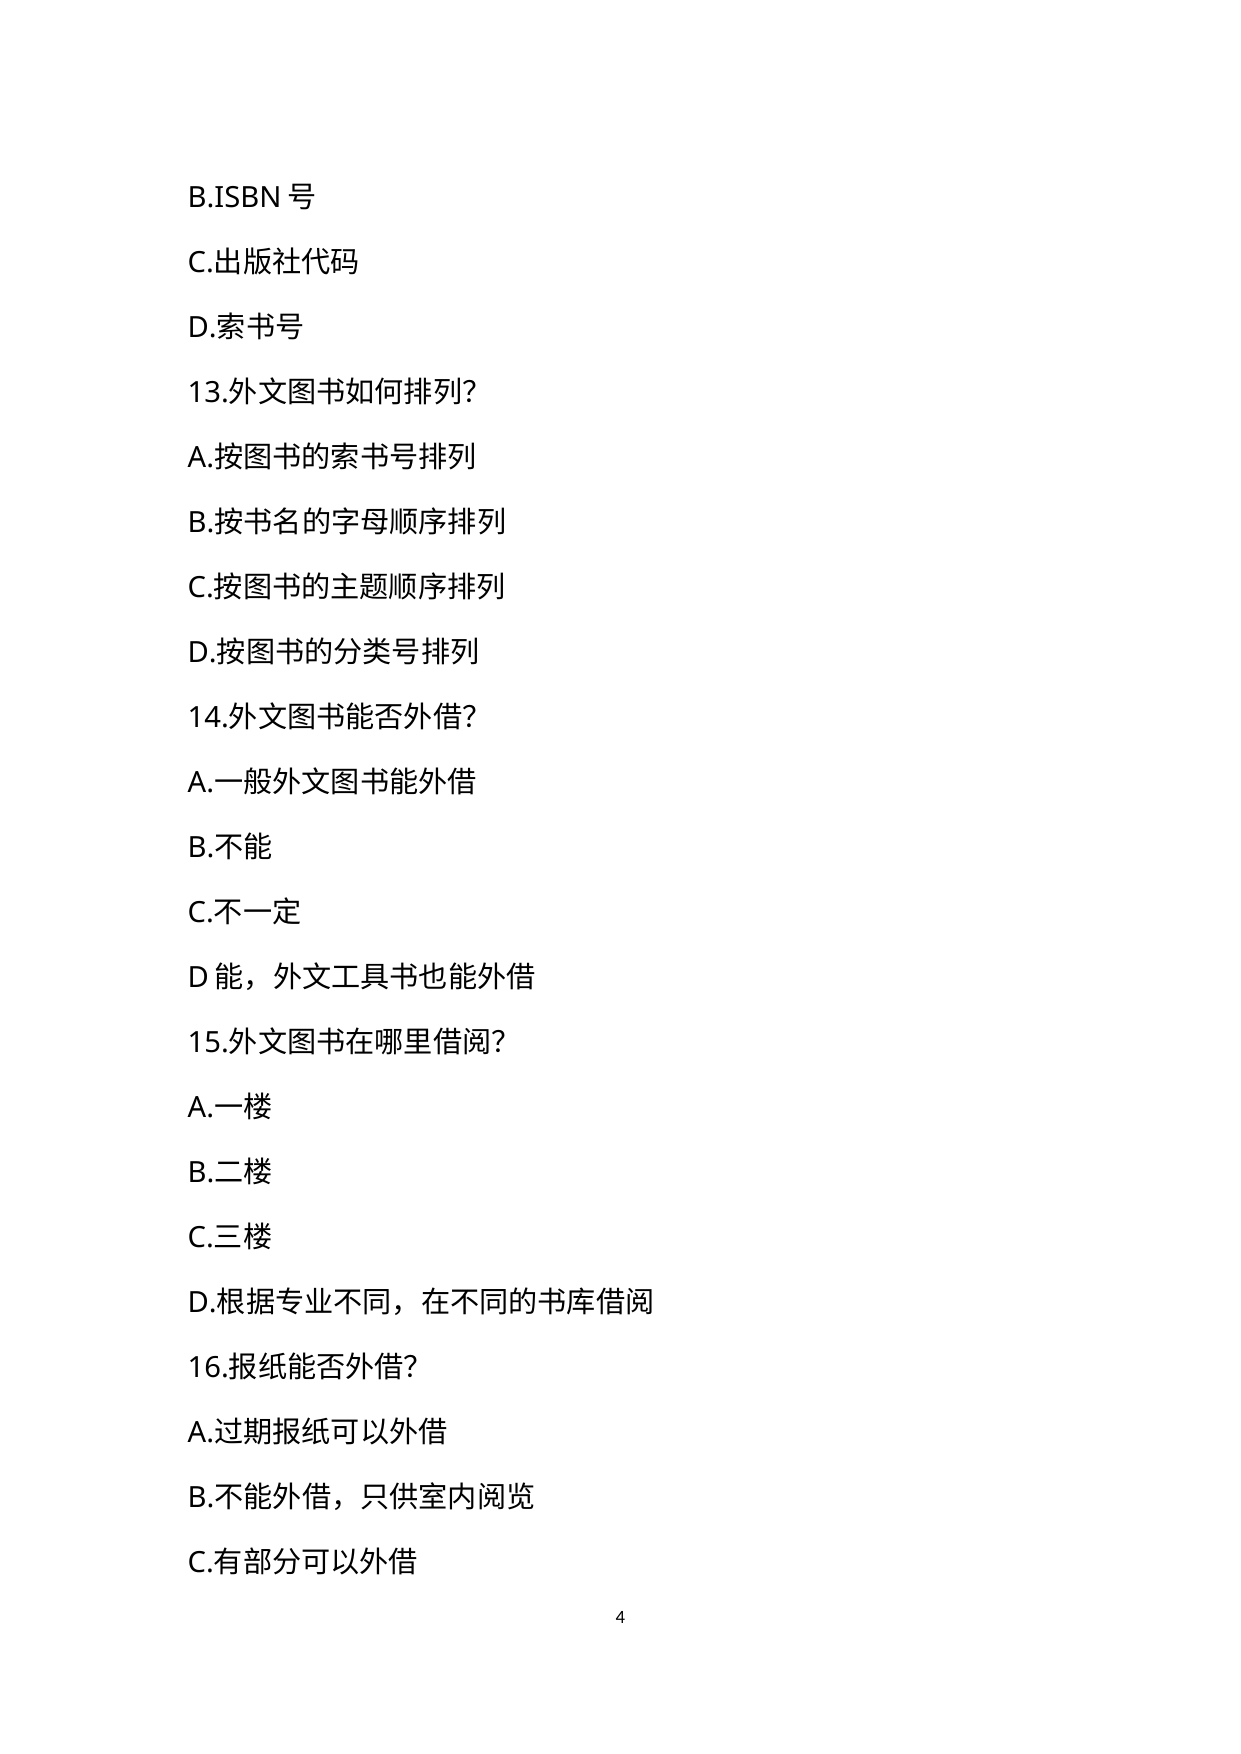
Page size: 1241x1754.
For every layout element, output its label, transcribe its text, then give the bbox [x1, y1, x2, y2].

text B.ISBN号 [187, 162, 1053, 227]
text A.一楼 [187, 1072, 1053, 1137]
text 13.外文图书如何排列？ [187, 357, 1053, 422]
text D能，外文工具书也能外借 [187, 942, 1053, 1007]
text 14.外文图书能否外借？ [187, 682, 1053, 747]
text B.不能外借，只供室内阅览 [187, 1462, 1053, 1527]
text D.根据专业不同，在不同的书库借阅 [187, 1267, 1053, 1332]
text A.过期报纸可以外借 [187, 1397, 1053, 1462]
text D.按图书的分类号排列 [187, 617, 1053, 682]
text B.二楼 [187, 1137, 1053, 1202]
text B.按书名的字母顺序排列 [187, 487, 1053, 552]
text A.一般外文图书能外借 [187, 747, 1053, 812]
text C.按图书的主题顺序排列 [187, 552, 1053, 617]
text C.出版社代码 [187, 227, 1053, 292]
text D.索书号 [187, 292, 1053, 357]
text 16.报纸能否外借？ [187, 1332, 1053, 1397]
text B.不能 [187, 812, 1053, 877]
text C.有部分可以外借 [187, 1527, 1053, 1592]
text C.三楼 [187, 1202, 1053, 1267]
text A.按图书的索书号排列 [187, 422, 1053, 487]
text C.不一定 [187, 877, 1053, 942]
text 15.外文图书在哪里借阅？ [187, 1007, 1053, 1072]
